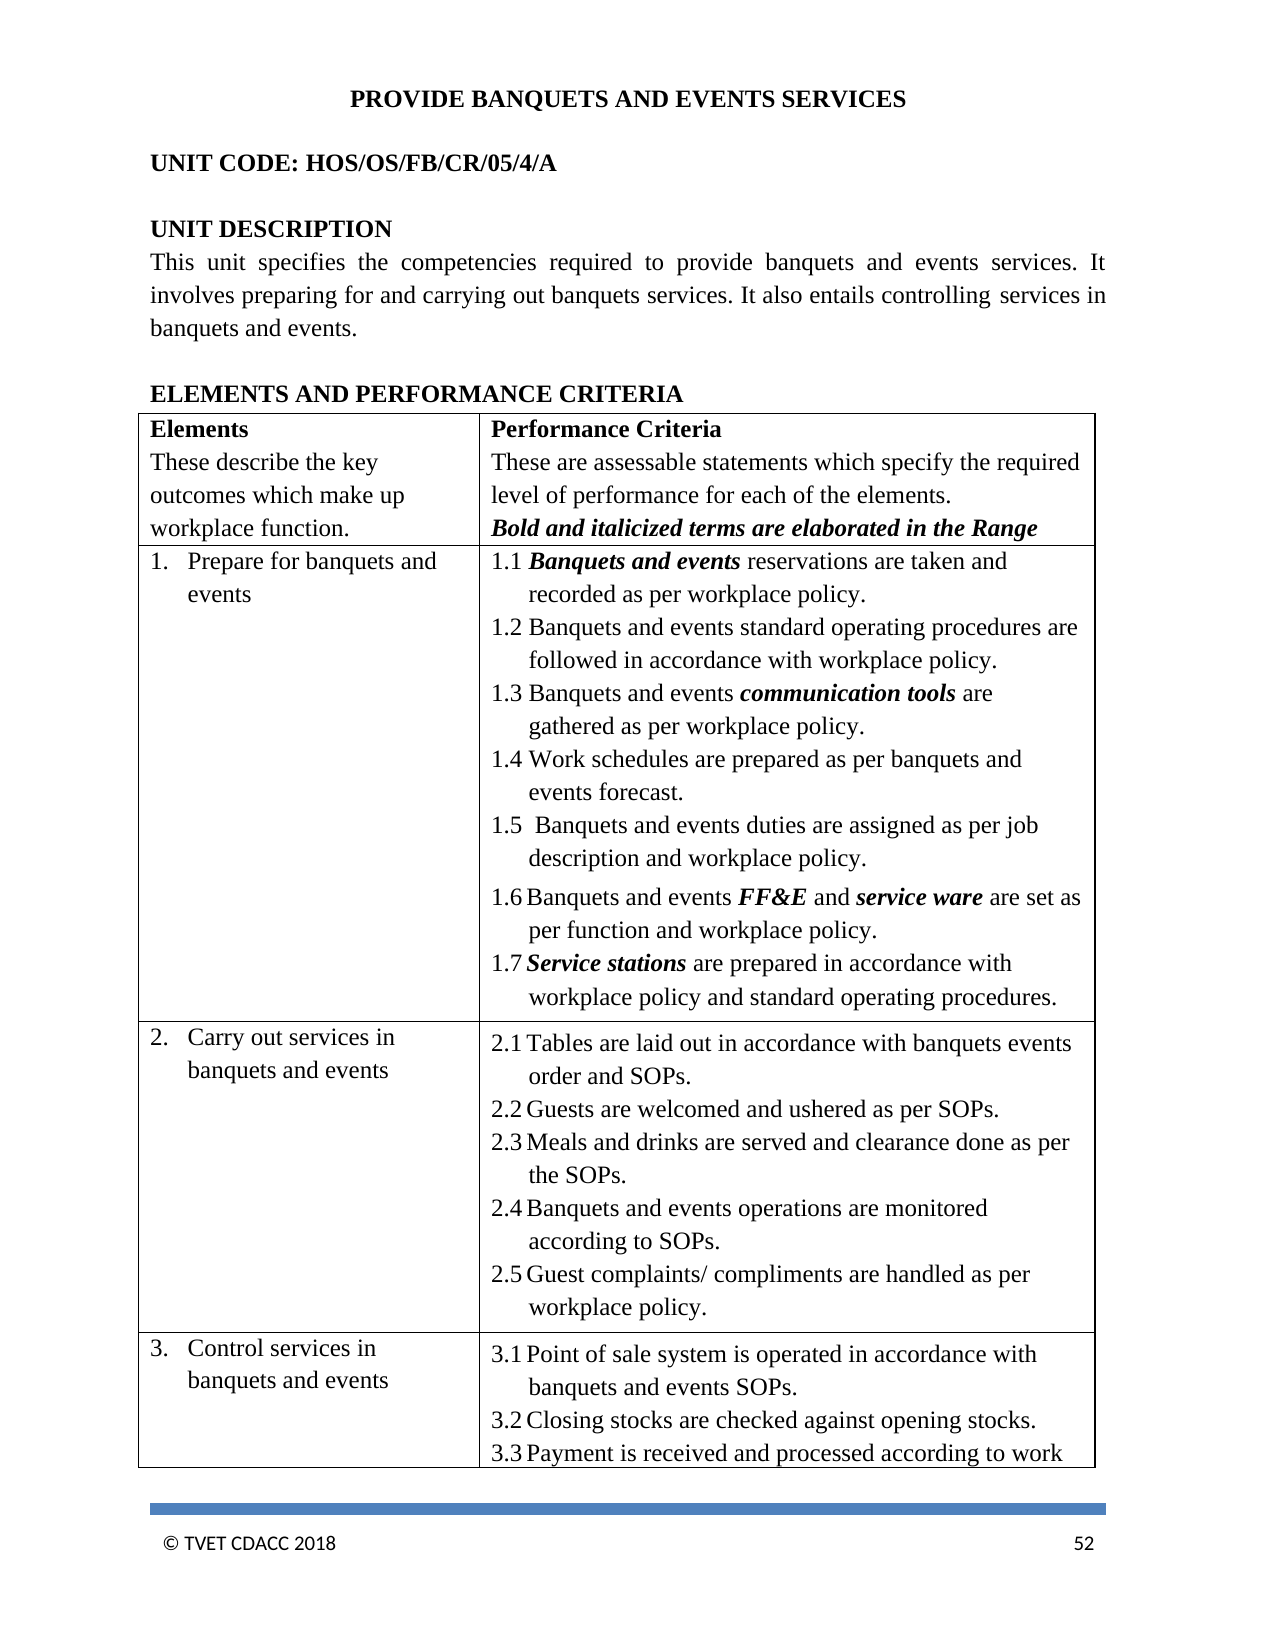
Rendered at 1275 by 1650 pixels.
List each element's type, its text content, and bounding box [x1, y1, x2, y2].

text UNIT CODE: HOS/OS/FB/CR/05/4/A [150, 148, 1106, 177]
text UNIT DESCRIPTION [150, 214, 1106, 243]
table_header Elements These describe the key outcomes which make up workplace function. [139, 414, 479, 545]
table_cell Carry out services in banquets and events [139, 1022, 479, 1332]
table_cell Control services in banquets and events [139, 1333, 479, 1467]
table_cell Banquets and events reservations are taken and recorded as per workplace policy. Banquets and events standard operating procedures are followed in accordance with workplace policy. Banquets and events communication tools are gathered as per workplace policy. Work schedules are prepared as per banquets and events forecast. Banquets and events duties are assigned as per job description and workplace policy. Banquets and events FF&E and service ware are set as per function and workplace policy. Service stations are prepared in accordance with workplace policy and standard operating procedures. [480, 546, 1094, 1021]
text This unit specifies the competencies required to provide banquets and events services. It involves preparing for and carrying out banquets services. It also entails controlling services in banquets and events. [150, 247, 1106, 342]
table_header Performance Criteria These are assessable statements which specify the required level of performance for each of the elements. Bold and italicized terms are elaborated in the Range [480, 414, 1094, 545]
table_cell Tables are laid out in accordance with banquets events order and SOPs. Guests are welcomed and ushered as per SOPs. Meals and drinks are served and clearance done as per the SOPs. Banquets and events operations are monitored according to SOPs. Guest complaints/ compliments are handled as per workplace policy. [480, 1022, 1094, 1332]
text ELEMENTS AND PERFORMANCE CRITERIA [150, 379, 1106, 408]
table_cell Prepare for banquets and events [139, 546, 479, 1021]
subtitle PROVIDE BANQUETS AND EVENTS SERVICES [150, 84, 1106, 113]
